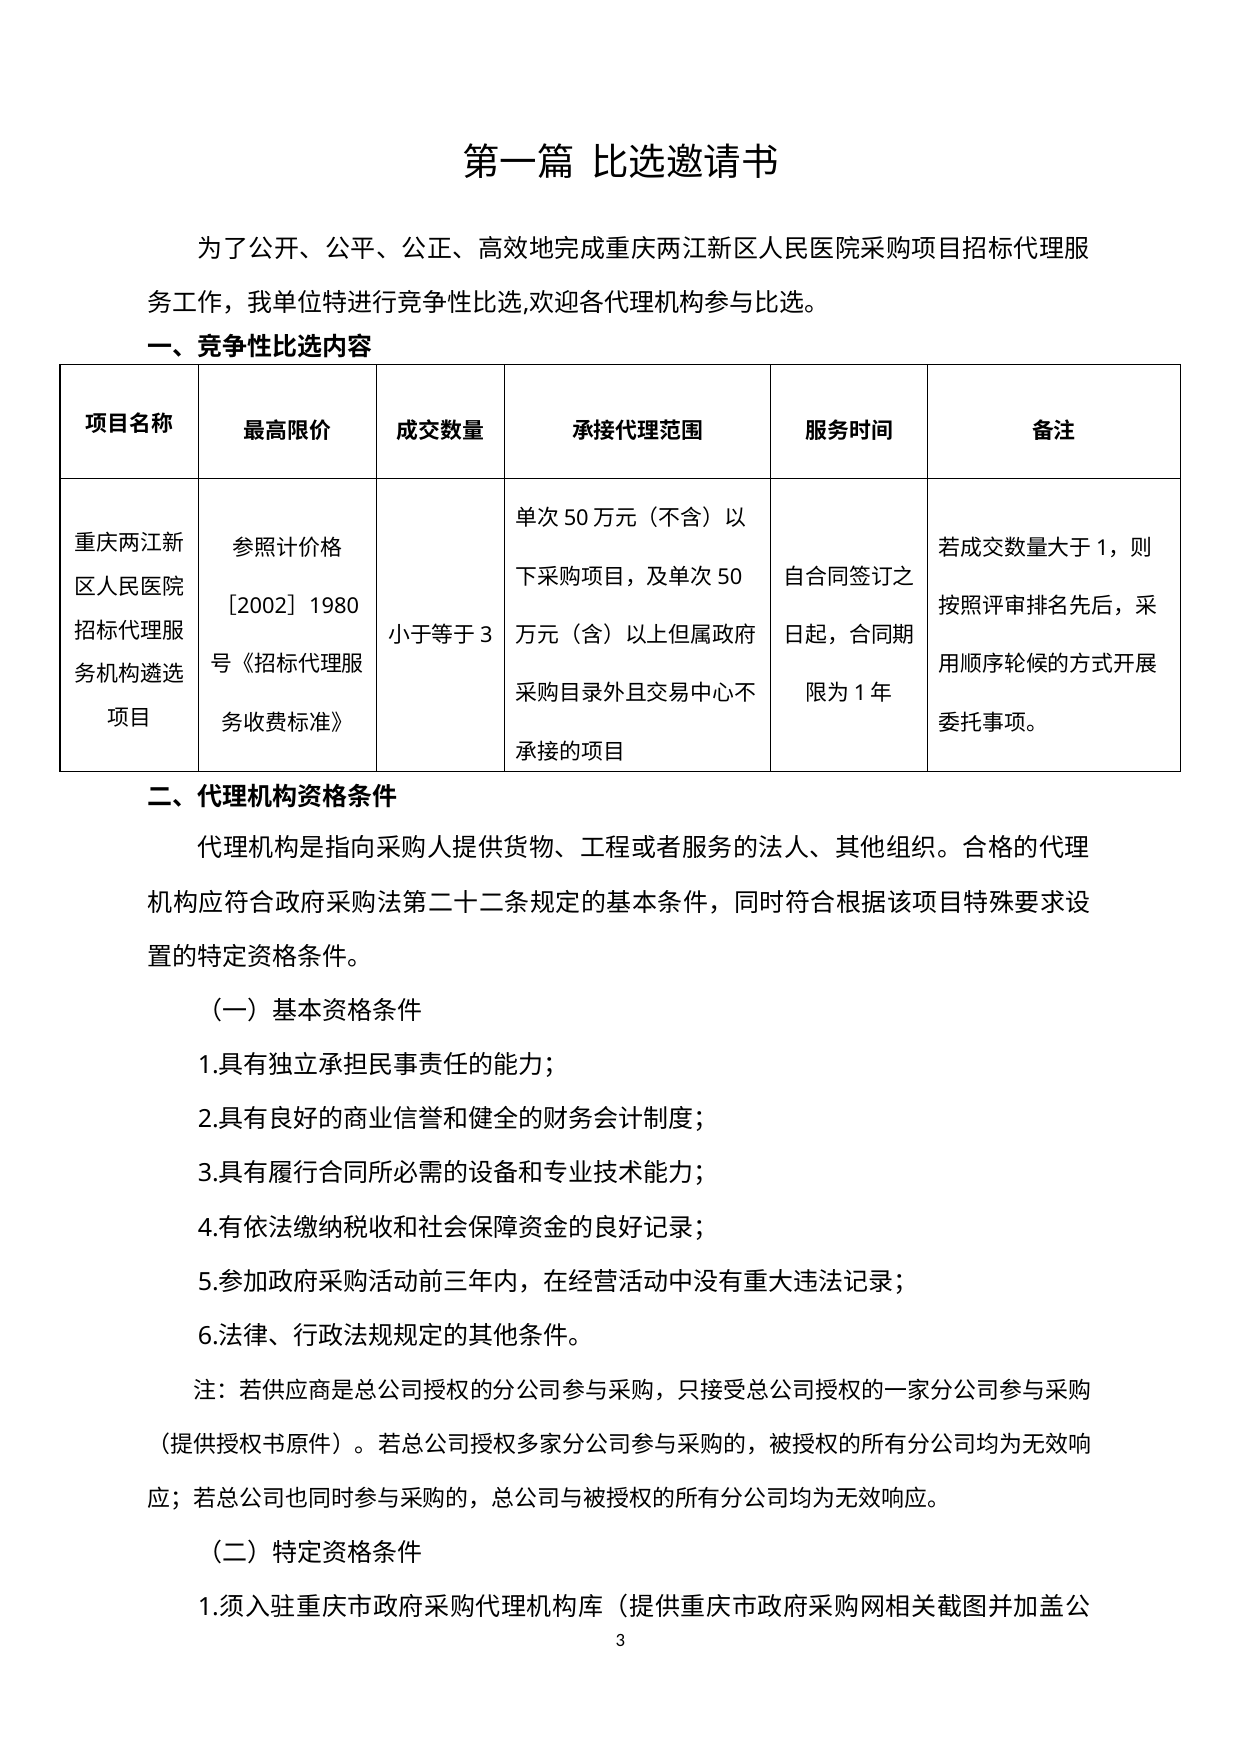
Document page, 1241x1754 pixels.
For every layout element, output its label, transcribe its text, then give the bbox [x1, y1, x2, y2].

text 5.参加政府采购活动前三年内，在经营活动中没有重大违法记录； [148, 1247, 1092, 1301]
text 代理机构是指向采购人提供货物、工程或者服务的法人、其他组织。合格的代理机构应符合政府采购法第二十二条规定的基本条件，同时符合根据该项目特殊要求设置的特定资格条件。 [148, 813, 1092, 976]
text 6.法律、行政法规规定的其他条件。 [148, 1301, 1092, 1355]
table_cell 重庆两江新区人民医院招标代理服务机构遴选项目 [61, 479, 198, 771]
text 1.具有独立承担民事责任的能力； [148, 1030, 1092, 1084]
text （二）特定资格条件 [148, 1518, 1092, 1572]
subtitle 第一篇 比选邀请书 [148, 132, 1092, 187]
table_cell 小于等于3 [377, 479, 504, 771]
table_header 备注 [928, 365, 1180, 478]
table_cell 自合同签订之日起，合同期限为1年 [771, 479, 927, 771]
text 注：若供应商是总公司授权的分公司参与采购，只接受总公司授权的一家分公司参与采购（提供授权书原件）。若总公司授权多家分公司参与采购的，被授权的所有分公司均为无效响应；若总公司也同时参与采购的，总公司与被授权的所有分公司均为无效响应。 [148, 1355, 1092, 1518]
subtitle 一、竞争性比选内容 [148, 322, 1092, 364]
text 3.具有履行合同所必需的设备和专业技术能力； [148, 1138, 1092, 1193]
table_cell 参照计价格 ［2002］1980 号《招标代理服务收费标准》 [199, 479, 376, 771]
table_header 成交数量 [377, 365, 504, 478]
text （一）基本资格条件 [148, 976, 1092, 1030]
table_header 服务时间 [771, 365, 927, 478]
subtitle 二、代理机构资格条件 [148, 772, 1092, 813]
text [148, 1572, 1092, 1626]
text 2.具有良好的商业信誉和健全的财务会计制度； [148, 1084, 1092, 1138]
table_cell 单次50万元（不含）以下采购项目，及单次 50 万元（含）以上但属政府采购目录外且交易中心不承接的项目 [505, 479, 770, 771]
table_header 项目名称 [61, 365, 198, 478]
table_header 承接代理范围 [505, 365, 770, 478]
text 为了公开、公平、公正、高效地完成重庆两江新区人民医院采购项目招标代理服务工作，我单位特进行竞争性比选,欢迎各代理机构参与比选。 [148, 214, 1092, 322]
text 4.有依法缴纳税收和社会保障资金的良好记录； [148, 1193, 1092, 1247]
table_cell 若成交数量大于1，则按照评审排名先后，采用顺序轮候的方式开展委托事项。 [928, 479, 1180, 771]
table_header 最高限价 [199, 365, 376, 478]
